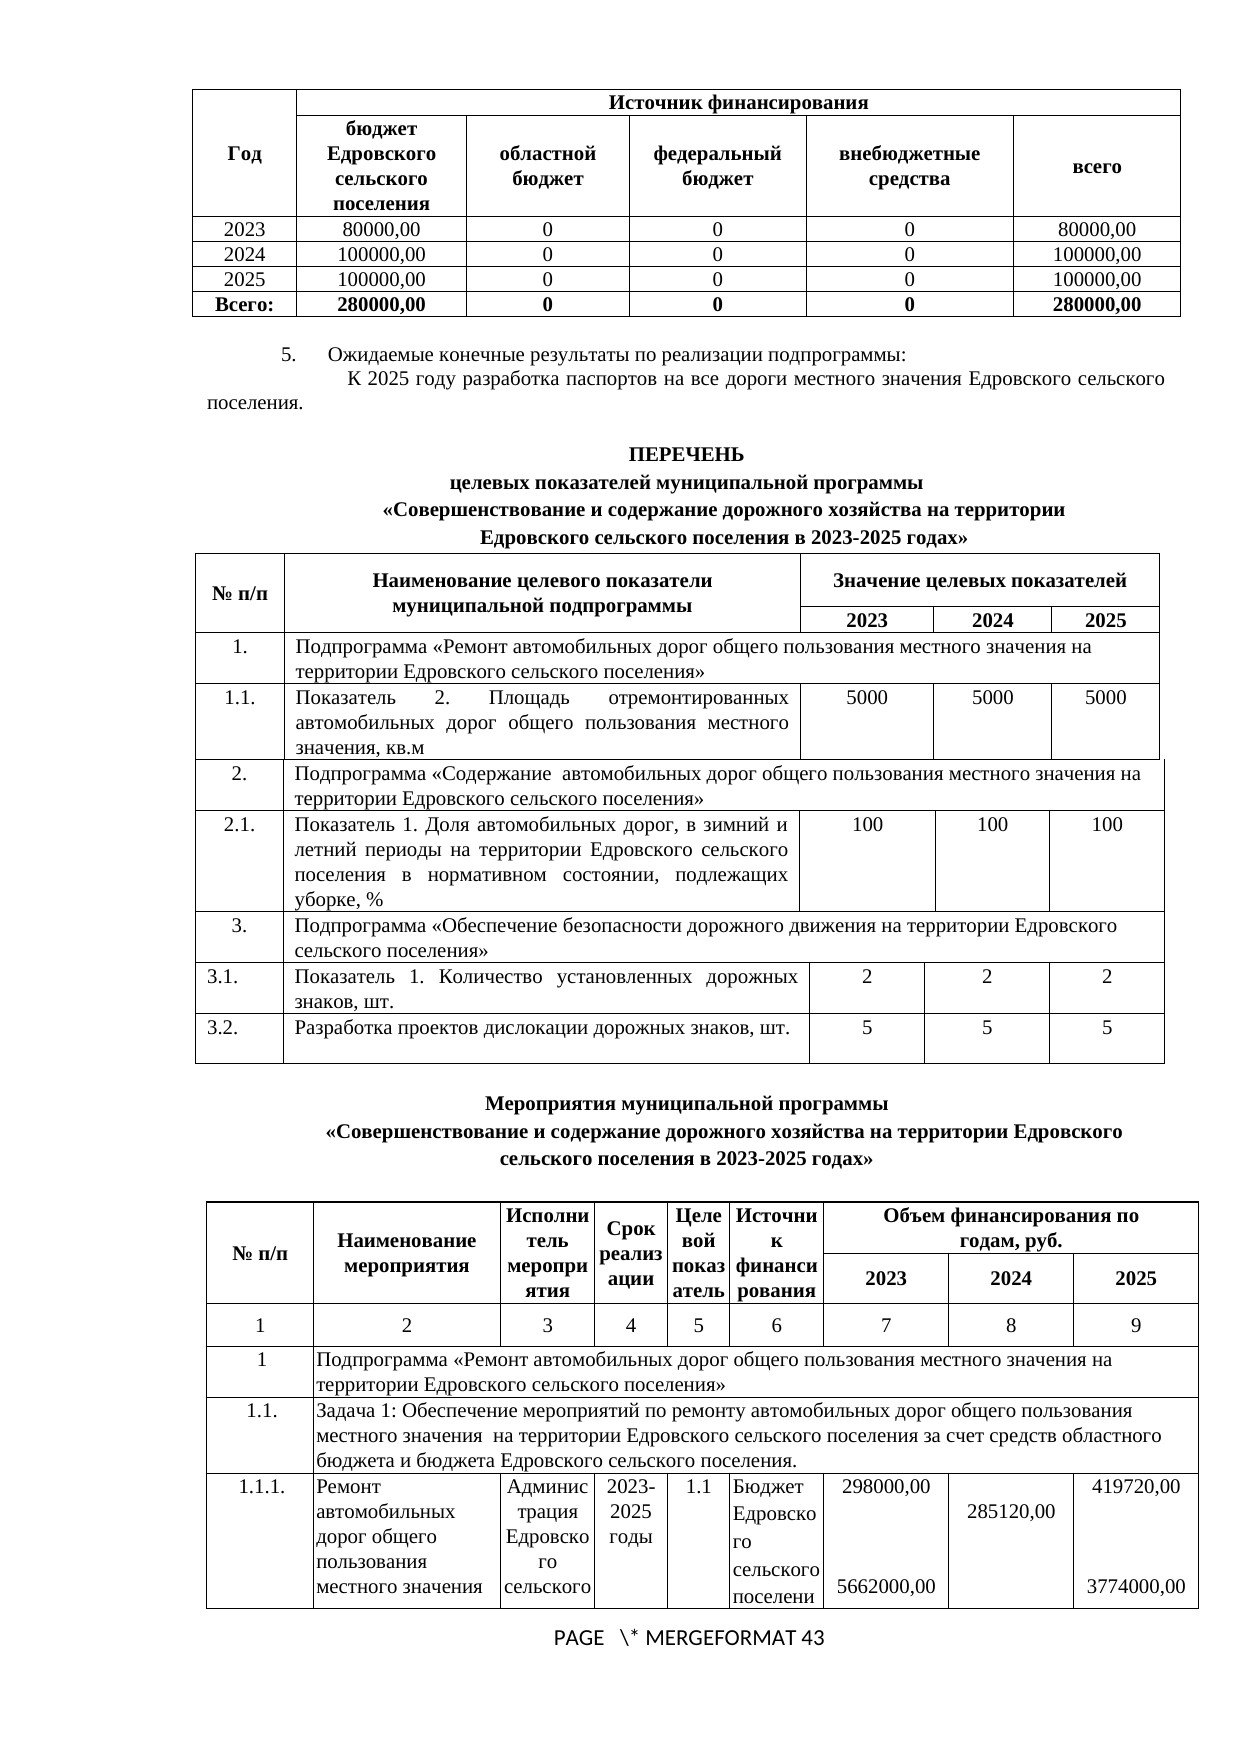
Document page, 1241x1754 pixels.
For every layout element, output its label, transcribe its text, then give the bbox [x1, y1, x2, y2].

table_cell 3.2. [196, 1014, 283, 1062]
table_cell 1.1.1. [207, 1474, 313, 1608]
table_cell 0 [630, 292, 806, 316]
text Едровского сельского поселения в 2023-2025 годах» [207, 525, 1166, 549]
table_cell 1.1 [668, 1474, 729, 1608]
table_cell 2 [314, 1304, 500, 1346]
table_cell областной бюджет [467, 116, 629, 216]
table_cell 0 [467, 242, 629, 266]
table_cell 0 [807, 217, 1013, 241]
table_cell 100 [936, 811, 1049, 911]
table_cell Показатель 1. Количество установленных дорожных знаков, шт. [284, 963, 809, 1013]
table_cell 2023 [824, 1254, 948, 1302]
table_cell 7 [824, 1304, 948, 1346]
table_cell всего [1014, 116, 1180, 216]
table_header № п/п [196, 554, 284, 632]
table_cell 0 [467, 292, 629, 316]
table_cell 2025 [193, 267, 296, 291]
table_cell бюджет Едровского сельского поселения [297, 116, 466, 216]
table_cell 9 [1074, 1304, 1198, 1346]
table_cell 2025 [1074, 1254, 1198, 1302]
table_cell 280000,00 [297, 292, 466, 316]
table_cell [949, 1474, 1073, 1608]
table_cell 2024 [193, 242, 296, 266]
table_cell 3. [196, 912, 283, 962]
table_header № п/п [207, 1203, 313, 1302]
table_cell 6 [730, 1304, 823, 1346]
table_cell 2024 [934, 607, 1051, 632]
table_cell 0 [807, 267, 1013, 291]
table_cell 100000,00 [297, 242, 466, 266]
table_header Целевой показатель [668, 1203, 729, 1302]
table_cell 2024 [949, 1254, 1073, 1302]
table_cell внебюджетные средства [807, 116, 1013, 216]
table_cell Подпрограмма «Содержание автомобильных дорог общего пользования местного значения на территории Едровского сельского поселения» [284, 759, 1164, 810]
table_cell 280000,00 [1014, 292, 1180, 316]
table_cell 0 [467, 217, 629, 241]
table_cell 8 [949, 1304, 1073, 1346]
text К 2025 году разработка паспортов на все дороги местного значения Едровского сельского поселения. [207, 366, 1166, 414]
table_cell 5000 [934, 684, 1051, 759]
table_cell 100 [1050, 811, 1164, 911]
table_cell Всего: [193, 292, 296, 316]
table_cell 5000 [801, 684, 933, 759]
text Мероприятия муниципальной программы [207, 1091, 1166, 1115]
table_cell Разработка проектов дислокации дорожных знаков, шт. [284, 1014, 809, 1062]
table_header Исполнитель мероприятия [501, 1203, 594, 1302]
table_cell 100 [800, 811, 935, 911]
table_cell 5 [1050, 1014, 1164, 1062]
table_cell 5 [810, 1014, 924, 1062]
text ПЕРЕЧЕНЬ [207, 442, 1166, 466]
table_cell 1 [207, 1304, 313, 1346]
table_cell 0 [630, 217, 806, 241]
text целевых показателей муниципальной программы [207, 469, 1166, 494]
table_cell 100000,00 [1014, 242, 1180, 266]
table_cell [1074, 1474, 1198, 1608]
table_cell Задача 1: Обеспечение мероприятий по ремонту автомобильных дорог общего пользования местного значения на территории Едровского сельского поселения за счет средств областного бюджета и бюджета Едровского сельского поселения. [314, 1398, 1198, 1473]
table_cell 2023 [801, 607, 933, 632]
table_cell 80000,00 [297, 217, 466, 241]
table_cell 5 [668, 1304, 729, 1346]
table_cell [824, 1474, 948, 1608]
table_header Объем финансирования по годам, руб. [824, 1203, 1198, 1252]
table_cell федеральный бюджет [630, 116, 806, 216]
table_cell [314, 1474, 500, 1608]
table_header Наименование целевого показатели муниципальной подпрограммы [285, 554, 800, 632]
table_cell 1.1. [196, 684, 284, 759]
table_cell 2 [810, 963, 924, 1013]
table_cell 3 [501, 1304, 594, 1346]
table_cell 100000,00 [297, 267, 466, 291]
table_cell 2023 [193, 217, 296, 241]
table_header Срок реализации [595, 1203, 667, 1302]
table_cell 2 [925, 963, 1049, 1013]
table_cell 2023- 2025 годы [595, 1474, 667, 1608]
table_cell Подпрограмма «Ремонт автомобильных дорог общего пользования местного значения на территории Едровского сельского поселения» [285, 633, 1159, 683]
table_cell 4 [595, 1304, 667, 1346]
table_cell 0 [807, 292, 1013, 316]
table_cell 0 [807, 242, 1013, 266]
table_cell 0 [630, 242, 806, 266]
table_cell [501, 1474, 594, 1608]
table_cell 2. [196, 760, 283, 810]
table_header Год [193, 90, 296, 216]
table_cell Подпрограмма «Ремонт автомобильных дорог общего пользования местного значения на территории Едровского сельского поселения» [314, 1347, 1198, 1397]
table_cell Показатель 1. Доля автомобильных дорог, в зимний и летний периоды на территории Едровского сельского поселения в нормативном состоянии, подлежащих уборке, % [284, 811, 799, 911]
table_cell 100000,00 [1014, 267, 1180, 291]
table_cell 2025 [1052, 607, 1159, 632]
table_cell 2.1. [196, 811, 283, 911]
table_header Наименование мероприятия [314, 1203, 500, 1302]
table_cell Подпрограмма «Обеспечение безопасности дорожного движения на территории Едровского сельского поселения» [284, 912, 1164, 962]
table_cell 0 [630, 267, 806, 291]
table_cell 1 [207, 1347, 313, 1397]
table_cell 2 [1050, 963, 1164, 1013]
text «Совершенствование и содержание дорожного хозяйства на территории Едровского сельского поселения в 2023-2025 годах» [207, 1119, 1166, 1170]
table_cell Показатель 2. Площадь отремонтированных автомобильных дорог общего пользования местного значения, кв.м [285, 684, 800, 759]
text 5. Ожидаемые конечные результаты по реализации подпрограммы: [244, 342, 1166, 366]
table_cell 5000 [1052, 684, 1159, 759]
table_cell 0 [467, 267, 629, 291]
table_cell 5 [925, 1014, 1049, 1062]
table_cell 1. [196, 633, 284, 683]
table_header Значение целевых показателей [801, 554, 1159, 606]
text «Совершенствование и содержание дорожного хозяйства на территории [207, 497, 1166, 521]
table_cell 3.1. [196, 963, 283, 1013]
table_cell 80000,00 [1014, 217, 1180, 241]
table_header Источник финансирования [730, 1203, 823, 1302]
table_header Источник финансирования [297, 90, 1180, 115]
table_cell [730, 1474, 823, 1608]
table_cell 1.1. [207, 1398, 313, 1473]
